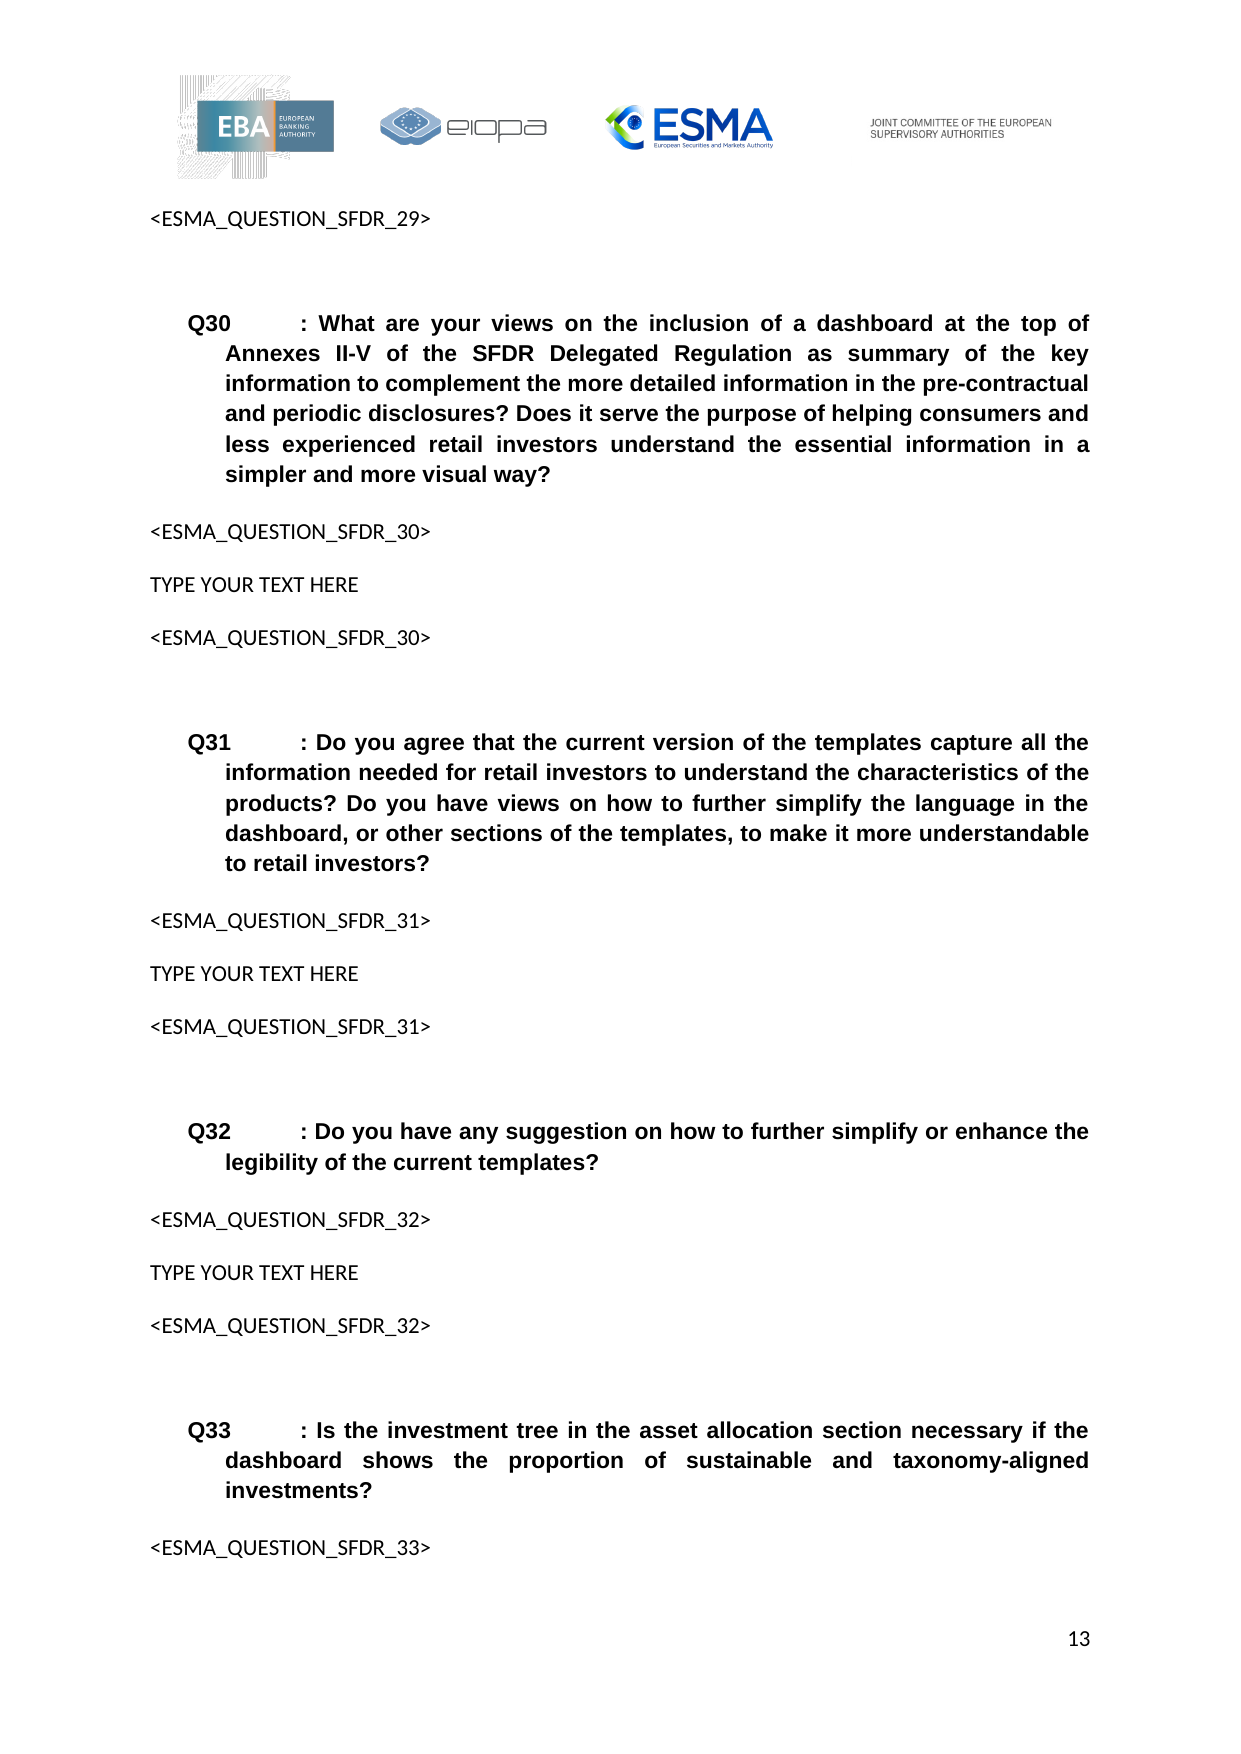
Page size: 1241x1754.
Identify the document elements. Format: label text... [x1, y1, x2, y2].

text <ESMA_QUESTION_SFDR_30> [150, 623, 1090, 651]
text <ESMA_QUESTION_SFDR_32> [150, 1311, 1090, 1339]
list : Do you agree that the current version of the templates capture all the information needed for retail investors to understand the characteristics of the products? Do you have views on how to further simplify the language in the dashboard, or other sections of the templates, to make it more understandable to retail investors? [187, 729, 1090, 876]
text <ESMA_QUESTION_SFDR_31> [150, 906, 1090, 934]
text <ESMA_QUESTION_SFDR_31> [150, 1012, 1090, 1040]
text TYPE YOUR TEXT HERE [150, 570, 1090, 598]
text <ESMA_QUESTION_SFDR_30> [150, 517, 1090, 545]
list : Do you have any suggestion on how to further simplify or enhance the legibility of the current templates? [187, 1118, 1090, 1175]
list : What are your views on the inclusion of a dashboard at the top of Annexes II-V of the SFDR Delegated Regulation as summary of the key information to complement the more detailed information in the pre-contractual and periodic disclosures? Does it serve the purpose of helping consumers and less experienced retail investors understand the essential information in a simpler and more visual way? [187, 310, 1090, 487]
text <ESMA_QUESTION_SFDR_29> [150, 204, 1090, 232]
list : Is the investment tree in the asset allocation section necessary if the dashboard shows the proportion of sustainable and taxonomy-aligned investments? [187, 1417, 1090, 1504]
text <ESMA_QUESTION_SFDR_33> [150, 1533, 1090, 1562]
text TYPE YOUR TEXT HERE [150, 959, 1090, 987]
picture [851, 77, 1063, 168]
text TYPE YOUR TEXT HERE [150, 1258, 1090, 1286]
text <ESMA_QUESTION_SFDR_32> [150, 1205, 1090, 1233]
picture [177, 73, 806, 182]
